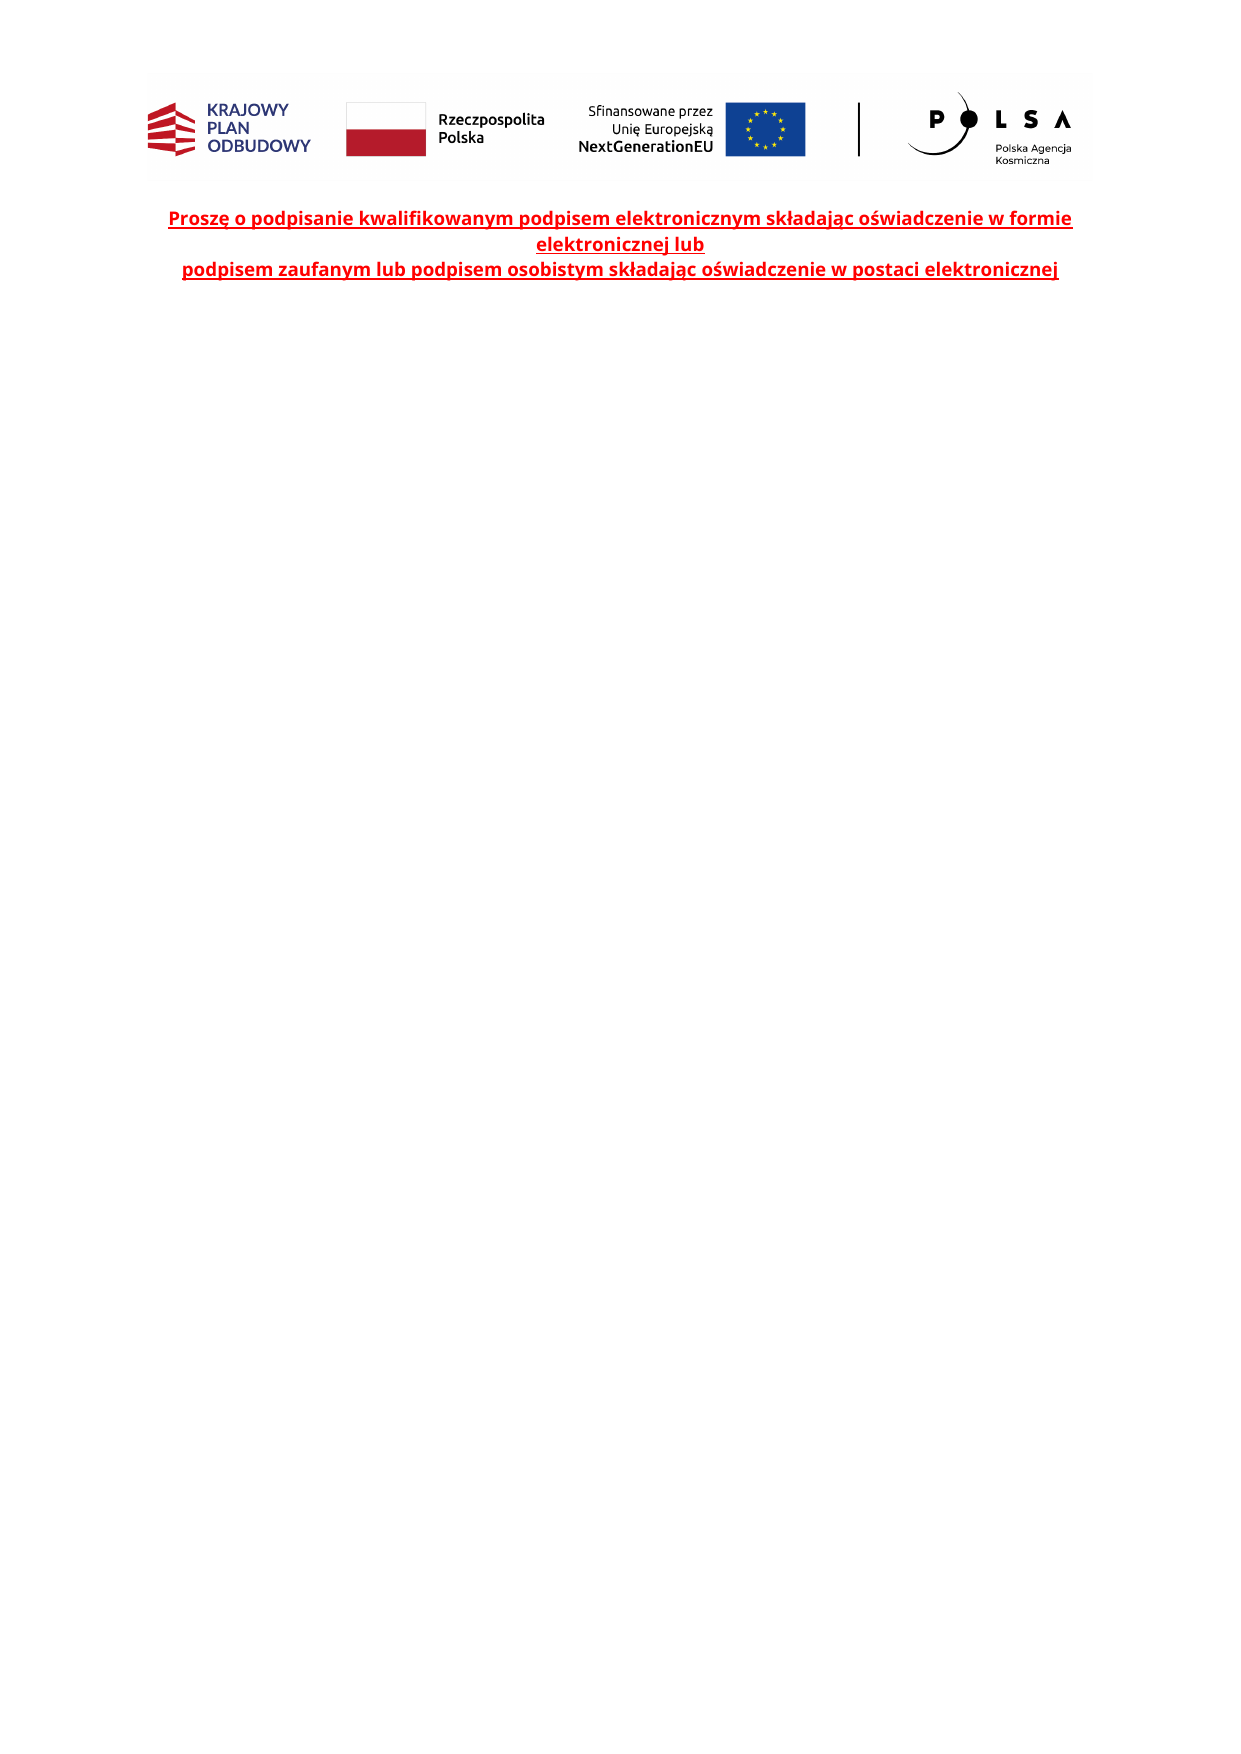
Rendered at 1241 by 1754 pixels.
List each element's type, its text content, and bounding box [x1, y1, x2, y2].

text Proszę o podpisanie kwalifikowanym podpisem elektronicznym składając oświadczenie w formie elektronicznej lub [148, 206, 1092, 257]
text podpisem zaufanym lub podpisem osobistym składając oświadczenie w postaci elektronicznej [148, 257, 1092, 282]
picture [147, 73, 1093, 181]
